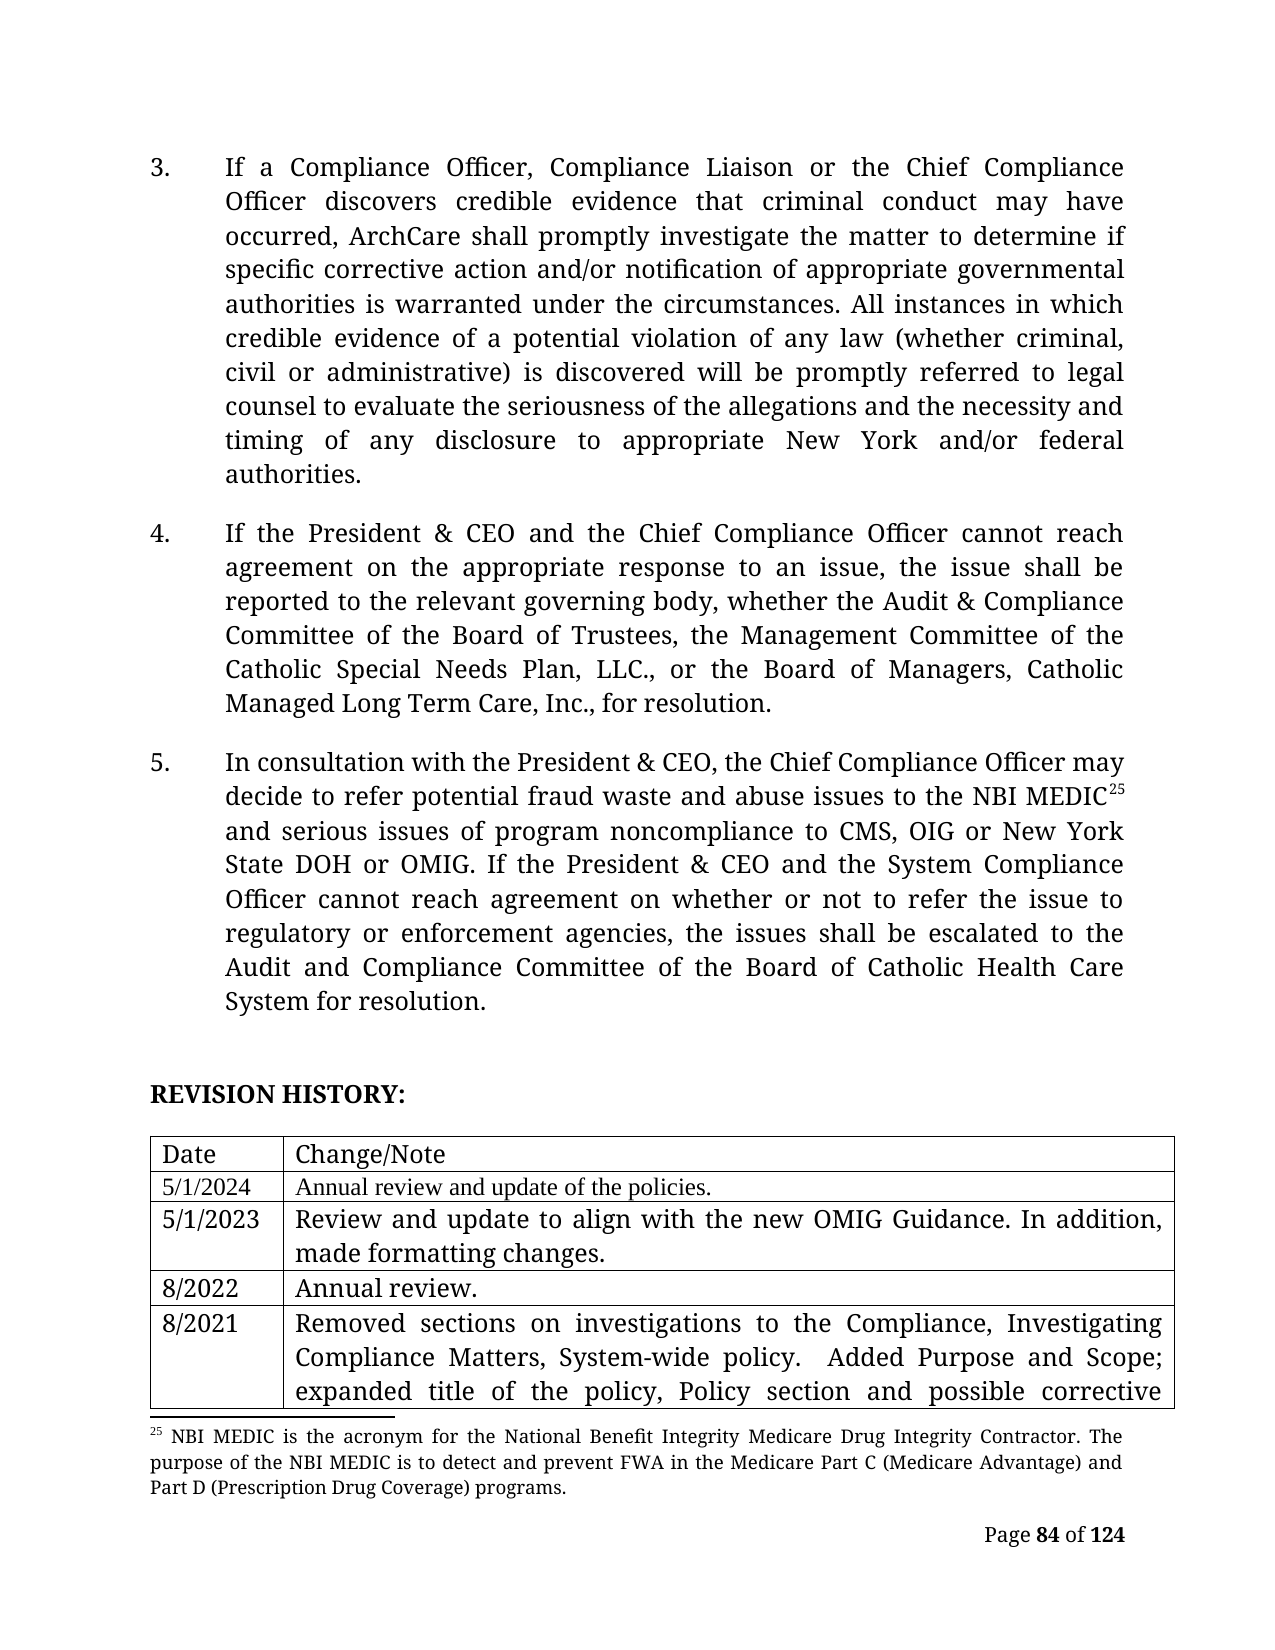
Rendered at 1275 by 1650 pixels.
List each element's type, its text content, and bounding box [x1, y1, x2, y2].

table_header Change/Note [284, 1137, 1174, 1171]
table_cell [284, 1306, 1174, 1408]
table_cell 8/2021 [151, 1306, 283, 1408]
table_cell 5/1/2023 [151, 1202, 283, 1270]
table_header Date [151, 1137, 283, 1171]
text REVISION HISTORY: [150, 1077, 1125, 1111]
table_cell Annual review and update of the policies. [284, 1172, 1174, 1201]
subtitle If the President & CEO and the Chief Compliance Officer cannot reach agreement on the appropriate response to an issue, the issue shall be reported to the relevant governing body, whether the Audit & Compliance Committee of the Board of Trustees, the Management Committee of the Catholic Special Needs Plan, LLC., or the Board of Managers, Catholic Managed Long Term Care, Inc., for resolution. [150, 516, 1125, 720]
table_cell Annual review. [284, 1271, 1174, 1305]
subtitle If a Compliance Officer, Compliance Liaison or the Chief Compliance Officer discovers credible evidence that criminal conduct may have occurred, ArchCare shall promptly investigate the matter to determine if specific corrective action and/or notification of appropriate governmental authorities is warranted under the circumstances. All instances in which credible evidence of a potential violation of any law (whether criminal, civil or administrative) is discovered will be promptly referred to legal counsel to evaluate the seriousness of the allegations and the necessity and timing of any disclosure to appropriate New York and/or federal authorities. [150, 150, 1125, 491]
subtitle In consultation with the President & CEO, the Chief Compliance Officer may decide to refer potential fraud waste and abuse issues to the NBI MEDIC and serious issues of program noncompliance to CMS, OIG or New York State DOH or OMIG. If the President & CEO and the System Compliance Officer cannot reach agreement on whether or not to refer the issue to regulatory or enforcement agencies, the issues shall be escalated to the Audit and Compliance Committee of the Board of Catholic Health Care System for resolution. [150, 745, 1125, 1017]
table_cell Review and update to align with the new OMIG Guidance. In addition, made formatting changes. [284, 1202, 1174, 1270]
table_cell 5/1/2024 [151, 1172, 283, 1201]
table_cell 8/2022 [151, 1271, 283, 1305]
